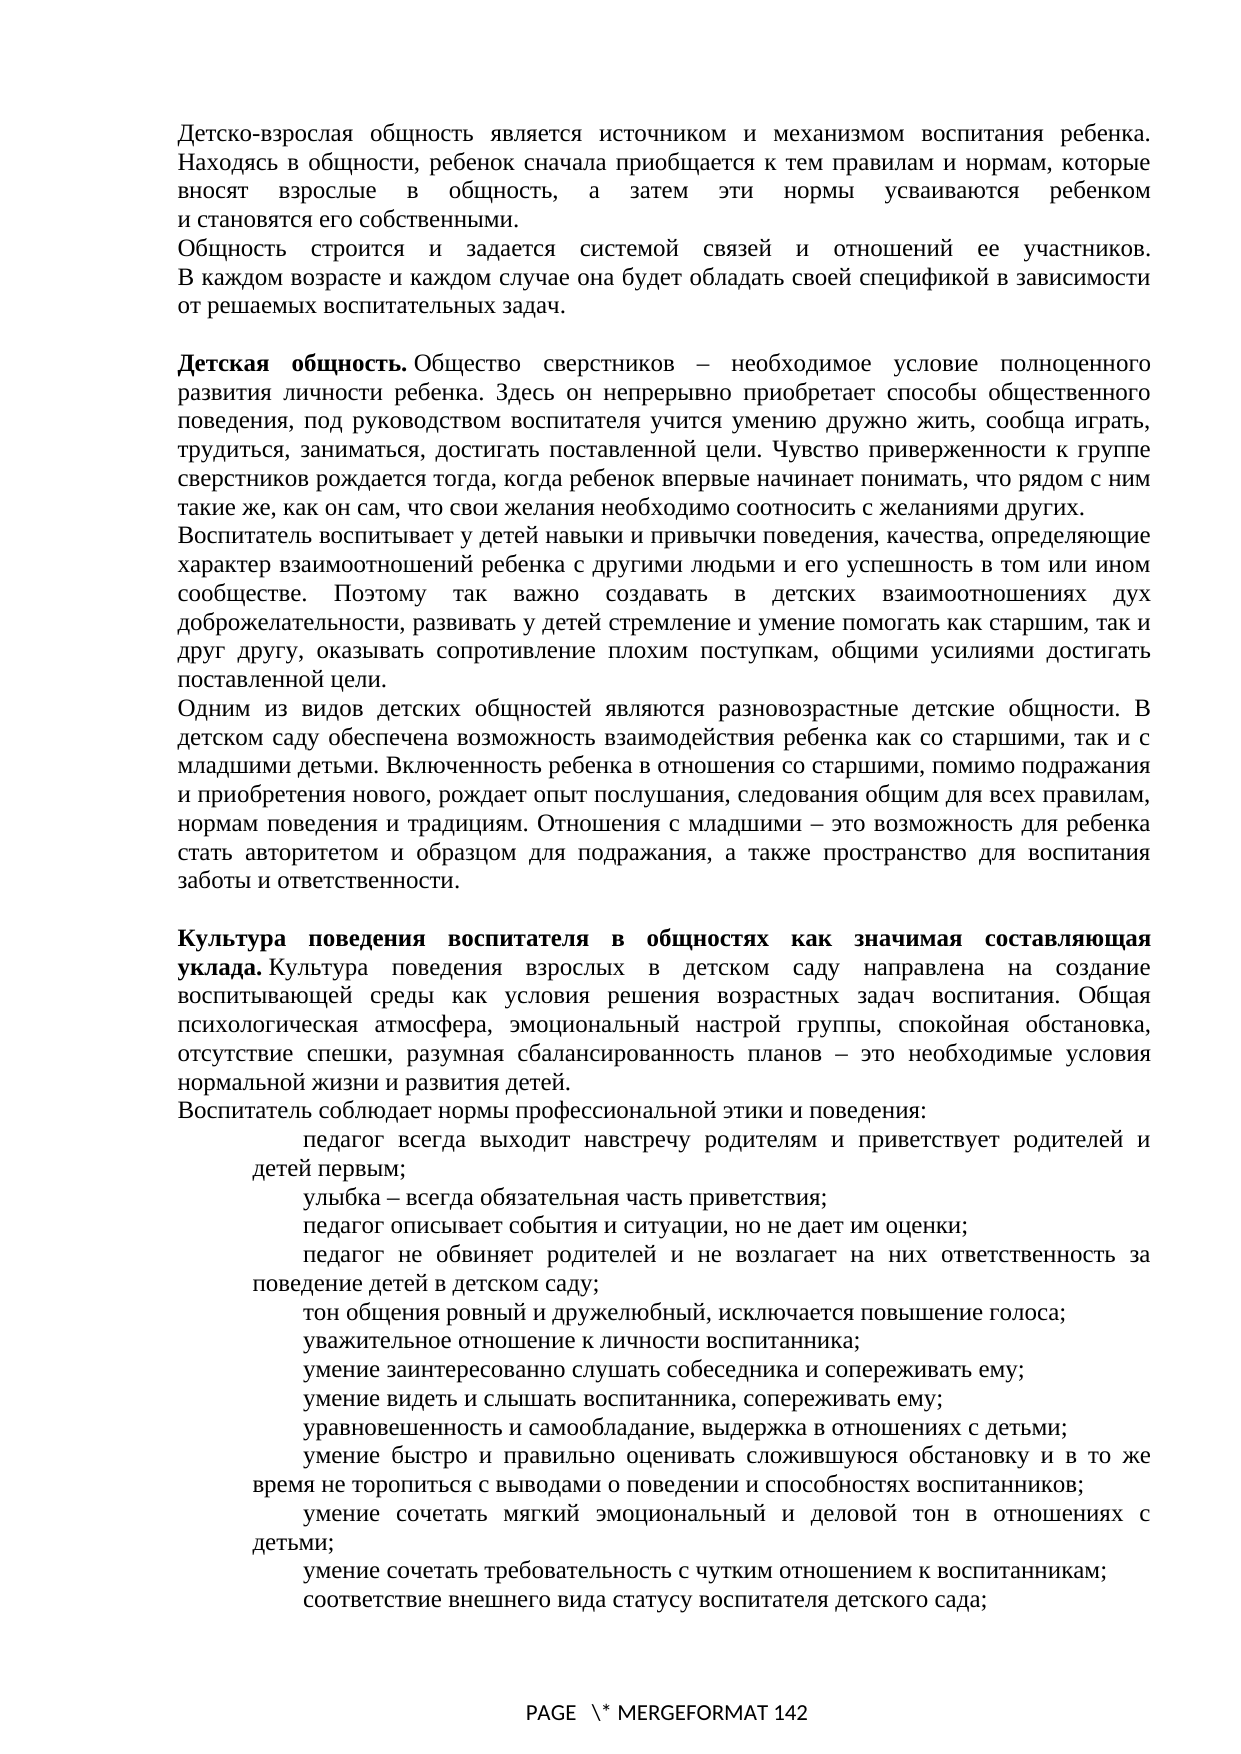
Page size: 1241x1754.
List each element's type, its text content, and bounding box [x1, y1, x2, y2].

list  умение быстро и правильно оценивать сложившуюся обстановку и в то же время не торопиться с выводами о поведении и способностях воспитанников; [252, 1441, 1152, 1498]
text Детско-взрослая общность является источником и механизмом воспитания ребенка. Находясь в общности, ребенок сначала приобщается к тем правилам и нормам, которые вносят взрослые в общность, а затем эти нормы усваиваются ребенком и становятся его собственными. [177, 118, 1152, 233]
list  соответствие внешнего вида статусу воспитателя детского сада; [252, 1584, 1152, 1613]
text Детская общность. Общество сверстников – необходимое условие полноценного развития личности ребенка. Здесь он непрерывно приобретает способы общественного поведения, под руководством воспитателя учится умению дружно жить, сообща играть, трудиться, заниматься, достигать поставленной цели. Чувство приверженности к группе сверстников рождается тогда, когда ребенок впервые начинает понимать, что рядом с ним такие же, как он сам, что свои желания необходимо соотносить с желаниями других. [177, 348, 1152, 521]
list  педагог всегда выходит навстречу родителям и приветствует родителей и детей первым; [252, 1124, 1152, 1182]
list  улыбка – всегда обязательная часть приветствия; [252, 1182, 1152, 1211]
list  уравновешенность и самообладание, выдержка в отношениях с детьми; [252, 1412, 1152, 1441]
list  педагог не обвиняет родителей и не возлагает на них ответственность за поведение детей в детском саду; [252, 1239, 1152, 1297]
text Одним из видов детских общностей являются разновозрастные детские общности. В детском саду обеспечена возможность взаимодействия ребенка как со старшими, так и с младшими детьми. Включенность ребенка в отношения со старшими, помимо подражания и приобретения нового, рождает опыт послушания, следования общим для всех правилам, нормам поведения и традициям. Отношения с младшими – это возможность для ребенка стать авторитетом и образцом для подражания, а также пространство для воспитания заботы и ответственности. [177, 693, 1152, 894]
list  педагог описывает события и ситуации, но не дает им оценки; [252, 1211, 1152, 1239]
text Воспитатель воспитывает у детей навыки и привычки поведения, качества, определяющие характер взаимоотношений ребенка с другими людьми и его успешность в том или ином сообществе. Поэтому так важно создавать в детских взаимоотношениях дух доброжелательности, развивать у детей стремление и умение помогать как старшим, так и друг другу, оказывать сопротивление плохим поступкам, общими усилиями достигать поставленной цели. [177, 521, 1152, 693]
list  умение видеть и слышать воспитанника, сопереживать ему; [252, 1383, 1152, 1412]
text Культура поведения воспитателя в общностях как значимая составляющая уклада. Культура поведения взрослых в детском саду направлена на создание воспитывающей среды как условия решения возрастных задач воспитания. Общая психологическая атмосфера, эмоциональный настрой группы, спокойная обстановка, отсутствие спешки, разумная сбалансированность планов – это необходимые условия нормальной жизни и развития детей. [177, 923, 1152, 1096]
text Воспитатель соблюдает нормы профессиональной этики и поведения: [177, 1096, 1152, 1124]
list  уважительное отношение к личности воспитанника; [252, 1326, 1152, 1354]
list  тон общения ровный и дружелюбный, исключается повышение голоса; [252, 1297, 1152, 1326]
list  умение сочетать требовательность с чутким отношением к воспитанникам; [252, 1556, 1152, 1584]
list  умение сочетать мягкий эмоциональный и деловой тон в отношениях с детьми; [252, 1498, 1152, 1556]
text Общность строится и задается системой связей и отношений ее участников. В каждом возрасте и каждом случае она будет обладать своей спецификой в зависимости от решаемых воспитательных задач. [177, 233, 1152, 319]
list  умение заинтересованно слушать собеседника и сопереживать ему; [252, 1354, 1152, 1383]
